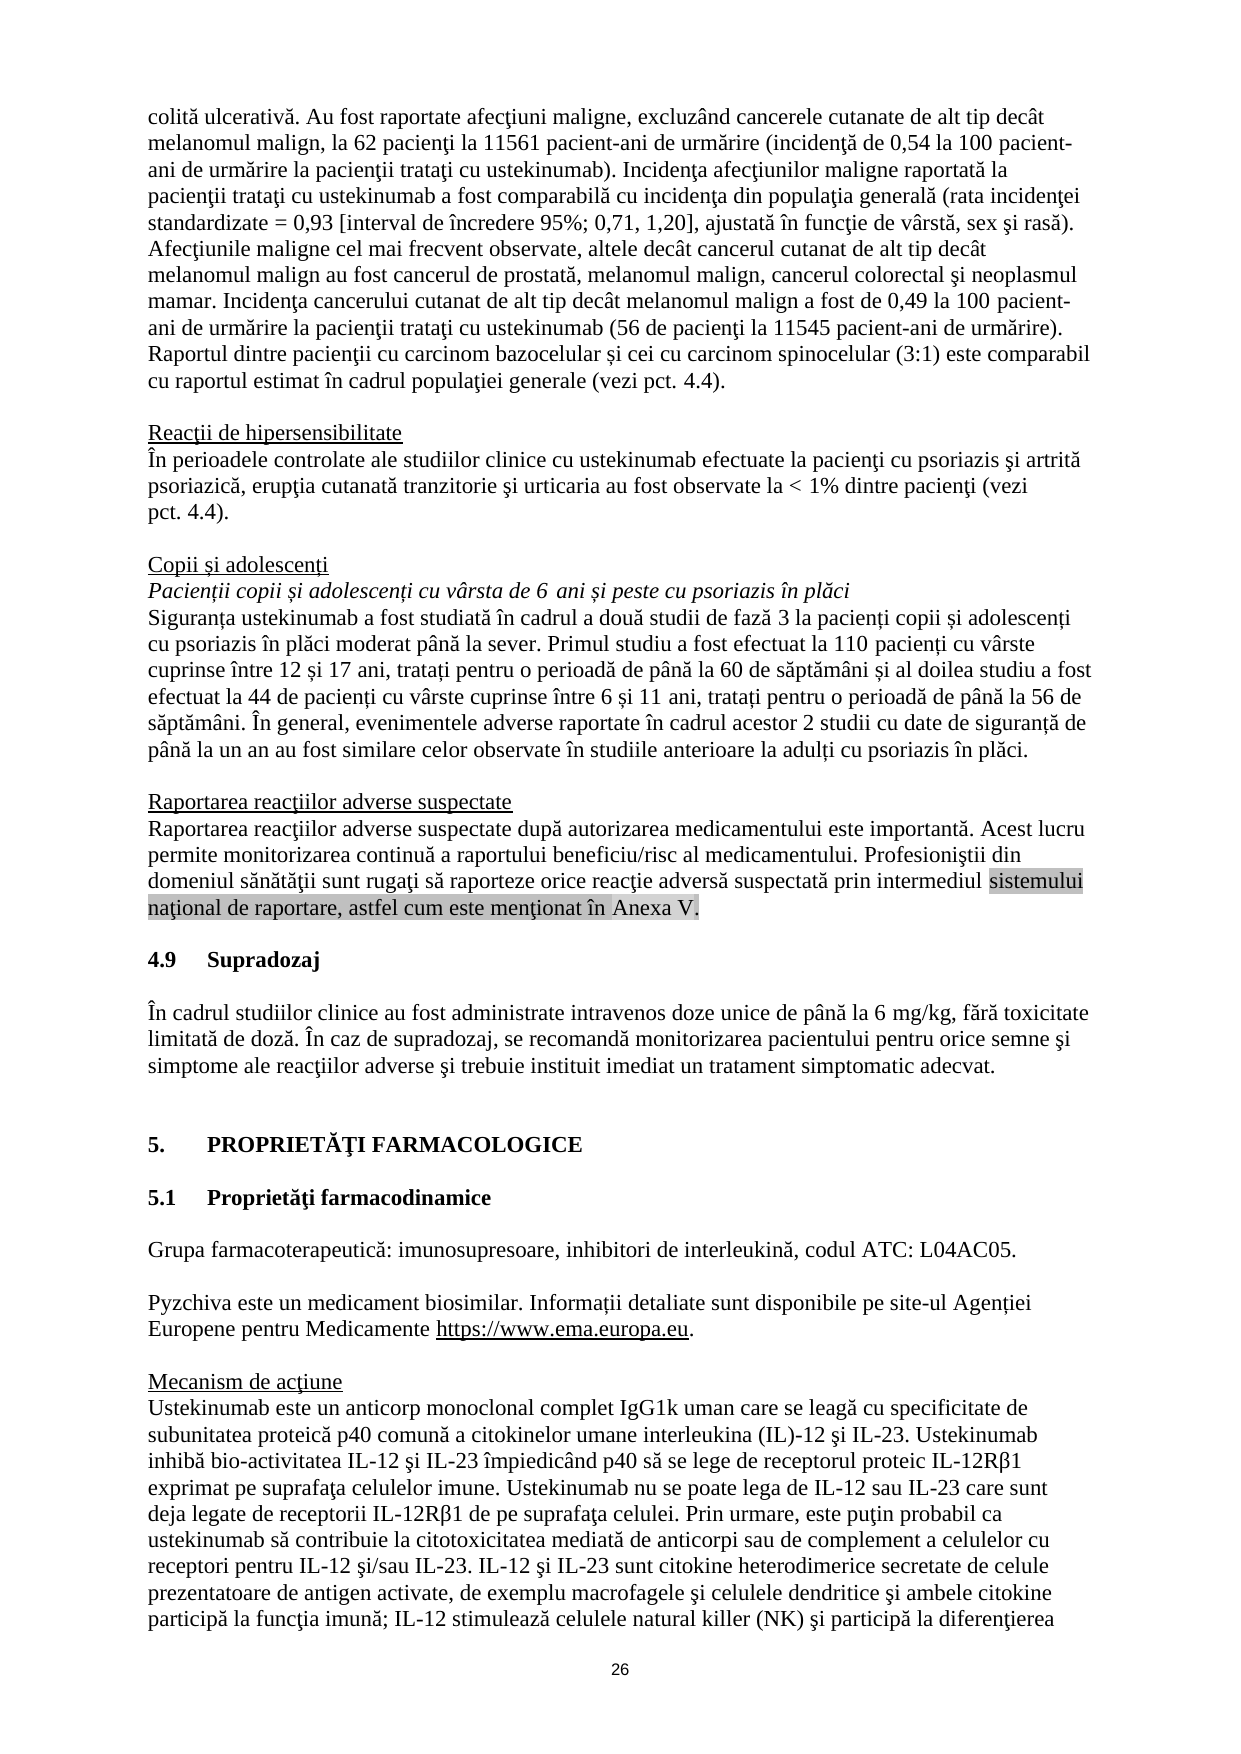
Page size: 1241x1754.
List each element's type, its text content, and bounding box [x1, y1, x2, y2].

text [148, 1394, 1092, 1632]
text Raportarea reacţiilor adverse suspectate [148, 788, 1092, 815]
text Copii și adolescenți [148, 551, 1092, 577]
text În perioadele controlate ale studiilor clinice cu ustekinumab efectuate la pacienţi cu psoriazis şi artrită psoriazică, erupţia cutanată tranzitorie şi urticaria au fost observate la < 1% dintre pacienţi (vezi pct. 4.4). [148, 446, 1092, 525]
text 4.9 Supradozaj [148, 946, 1092, 973]
text Pacienții copii și adolescenți cu vârsta de 6 ani și peste cu psoriazis în plăci [148, 577, 1092, 604]
text 5. PROPRIETĂŢI FARMACOLOGICE [148, 1131, 1092, 1157]
text Grupa farmacoterapeutică: imunosupresoare, inhibitori de interleukină, codul ATC: L04AC05. [148, 1236, 1092, 1263]
text Raportarea reacţiilor adverse suspectate după autorizarea medicamentului este importantă. Acest lucru permite monitorizarea continuă a raportului beneficiu/risc al medicamentului. Profesioniştii din domeniul sănătăţii sunt rugaţi să raporteze orice reacţie adversă suspectată prin intermediul sistemului naţional de raportare, astfel cum este menţionat în Anexa V. [148, 815, 1092, 920]
text 5.1 Proprietăţi farmacodinamice [148, 1184, 1092, 1210]
text Reacţii de hipersensibilitate [148, 419, 1092, 446]
text Siguranța ustekinumab a fost studiată în cadrul a două studii de fază 3 la pacienți copii și adolescenți cu psoriazis în plăci moderat până la sever. Primul studiu a fost efectuat la 110 pacienți cu vârste cuprinse între 12 și 17 ani, tratați pentru o perioadă de până la 60 de săptămâni și al doilea studiu a fost efectuat la 44 de pacienți cu vârste cuprinse între 6 și 11 ani, tratați pentru o perioadă de până la 56 de săptămâni. În general, evenimentele adverse raportate în cadrul acestor 2 studii cu date de siguranță de până la un an au fost similare celor observate în studiile anterioare la adulți cu psoriazis în plăci. [148, 604, 1092, 762]
text Mecanism de acţiune [148, 1368, 1092, 1394]
text Pyzchiva este un medicament biosimilar. Informații detaliate sunt disponibile pe site-ul Agenției Europene pentru Medicamente https://www.ema.europa.eu. [148, 1289, 1092, 1342]
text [148, 103, 1092, 393]
text În cadrul studiilor clinice au fost administrate intravenos doze unice de până la 6 mg/kg, fără toxicitate limitată de doză. În caz de supradozaj, se recomandă monitorizarea pacientului pentru orice semne şi simptome ale reacţiilor adverse şi trebuie instituit imediat un tratament simptomatic adecvat. [148, 999, 1092, 1078]
